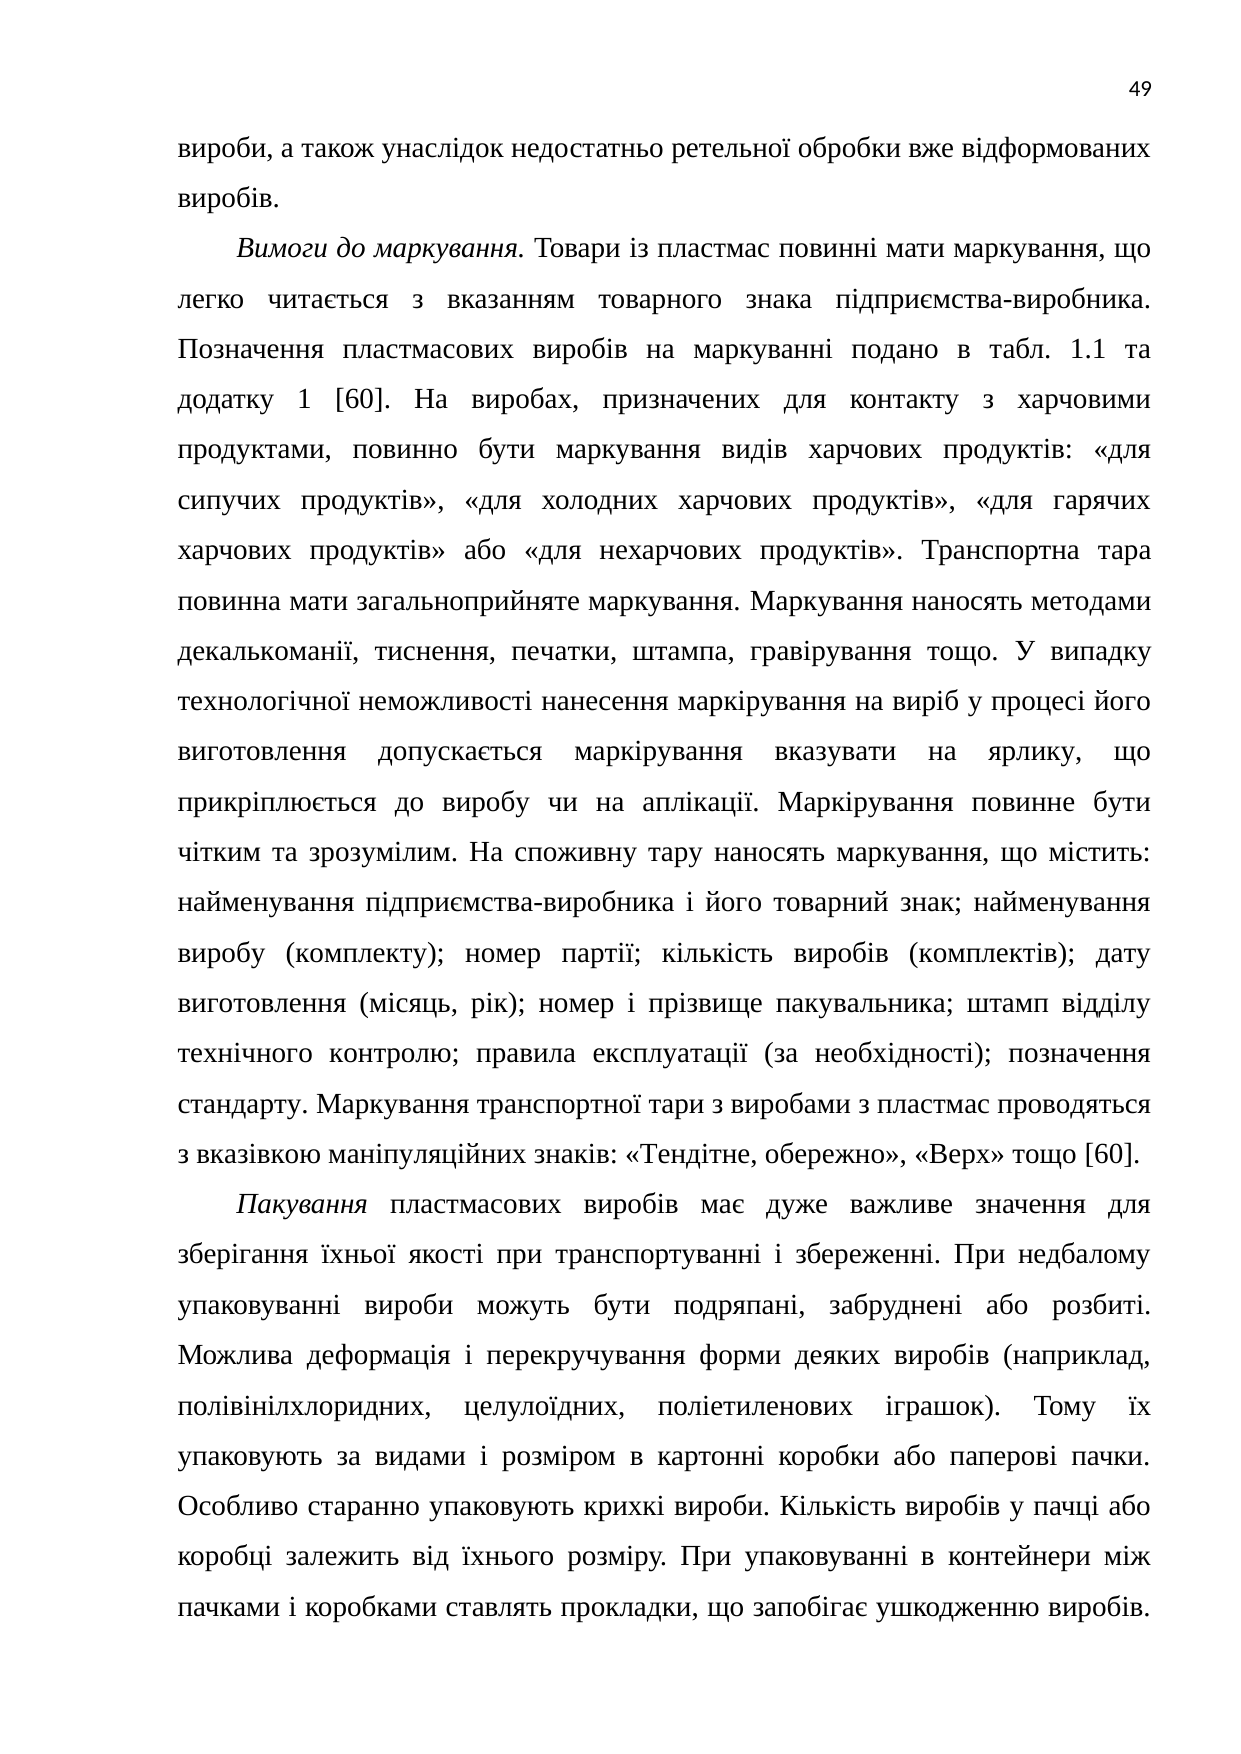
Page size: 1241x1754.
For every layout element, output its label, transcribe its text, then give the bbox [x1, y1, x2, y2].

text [177, 130, 1152, 214]
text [177, 1186, 1152, 1622]
text Вимоги до маркування. Товари із пластмас повинні мати маркування, що легко читається з вказанням товарного знака підприємства-виробника. Позначення пластмасових виробів на маркуванні подано в табл. 1.1 та додатку 1 [60]. На виробах, призначених для контакту з харчовими продуктами, повинно бути маркування видів харчових продуктів: «для сипучих продуктів», «для холодних харчових продуктів», «для гарячих харчових продуктів» або «для нехарчових продуктів». Транспортна тара повинна мати загальноприйняте маркування. Маркування наносять методами декалькоманії, тиснення, печатки, штампа, гравірування тощо. У випадку технологічної неможливості нанесення маркірування на виріб у процесі його виготовлення допускається маркірування вказувати на ярлику, що прикріплюється до виробу чи на аплікації. Маркірування повинне бути чітким та зрозумілим. На споживну тару наносять маркування, що містить: найменування підприємства-виробника і його товарний знак; найменування виробу (комплекту); номер партії; кількість виробів (комплектів); дату виготовлення (місяць, рік); номер і прізвище пакувальника; штамп відділу технічного контролю; правила експлуатації (за необхідності); позначення стандарту. Маркування транспортної тари з виробами з пластмас проводяться з вказівкою маніпуляційних знаків: «Тендітне, обережно», «Верх» тощо [60]. [177, 230, 1152, 1169]
